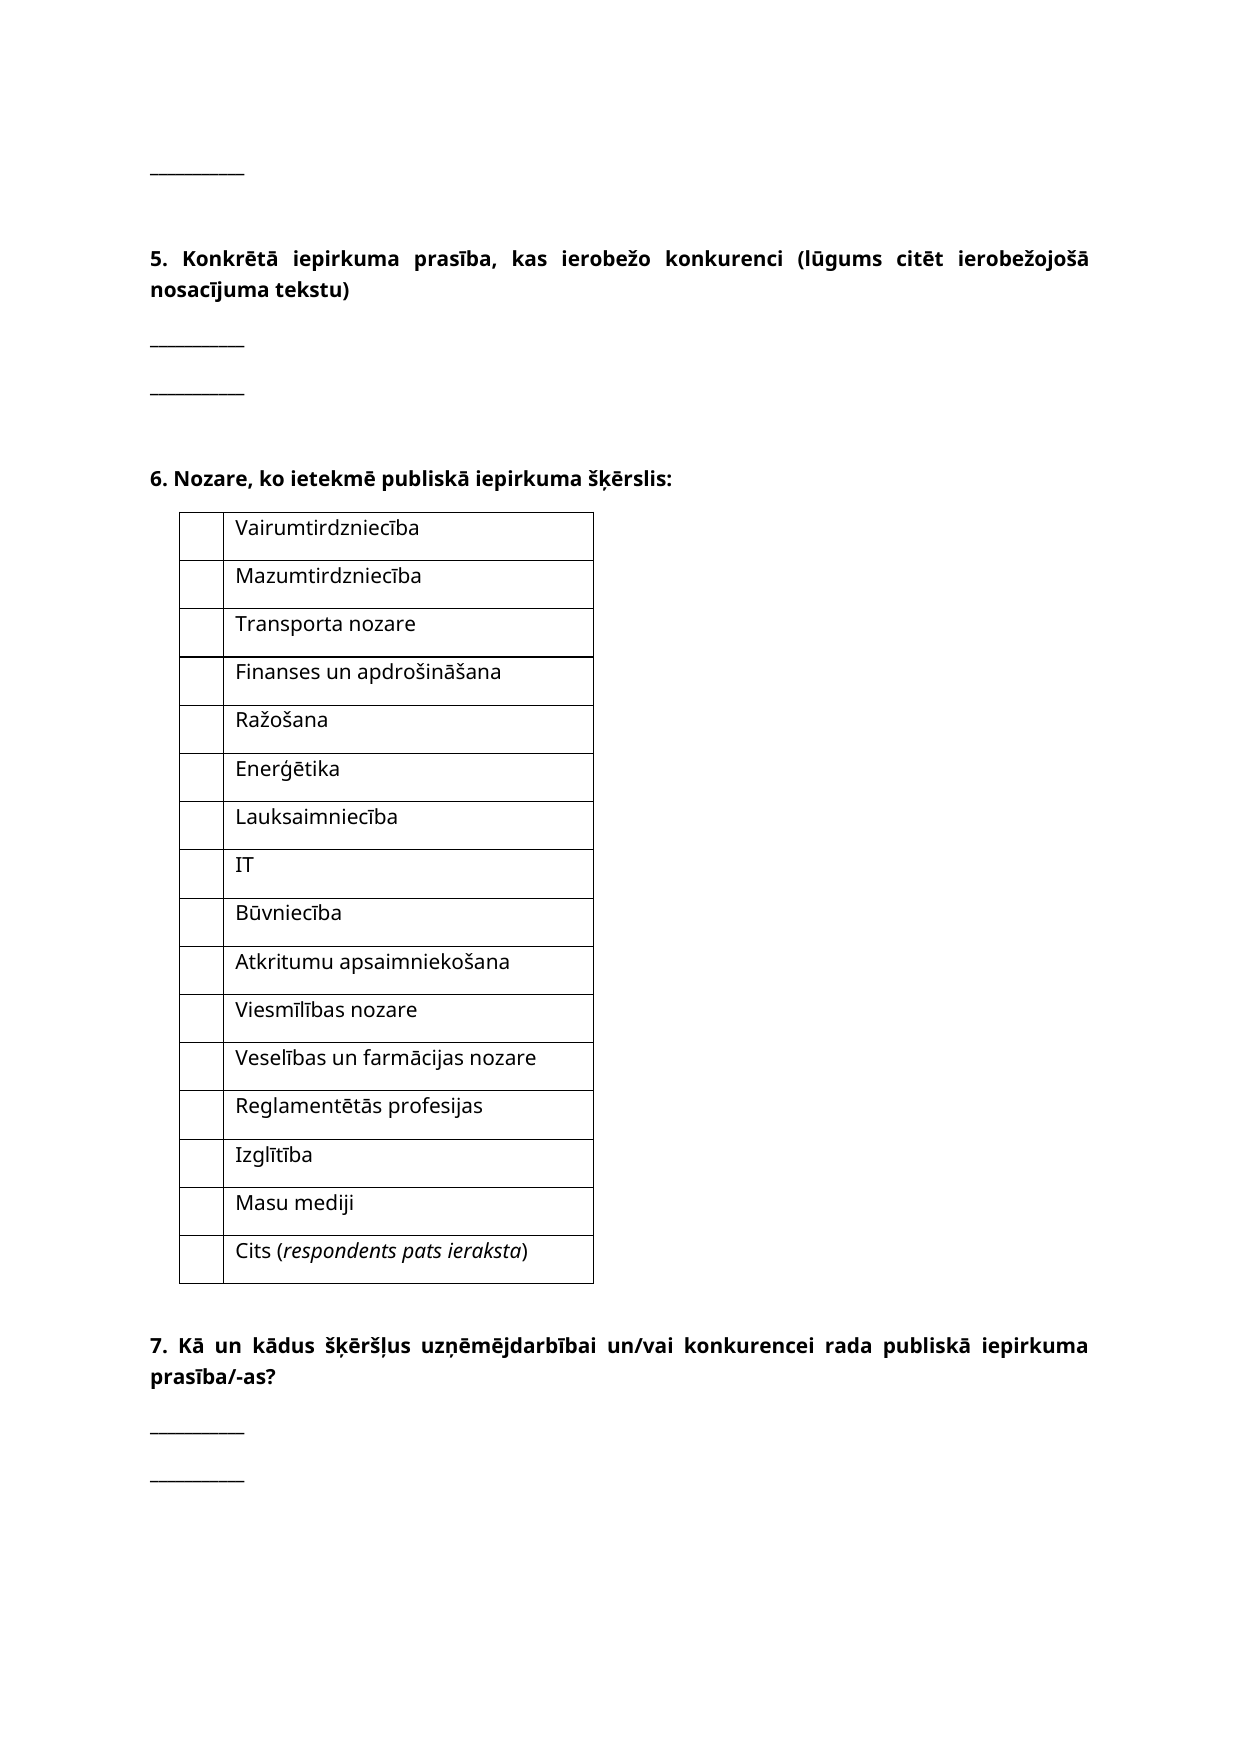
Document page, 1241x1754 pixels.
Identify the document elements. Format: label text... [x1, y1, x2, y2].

table_header [180, 513, 223, 560]
table_cell Masu mediji [224, 1188, 593, 1235]
table_cell [180, 947, 223, 994]
table_cell Ražošana [224, 706, 593, 753]
text 6. Nozare, ko ietekmē publiskā iepirkuma šķērslis: [150, 464, 1090, 493]
table_cell [180, 850, 223, 897]
table_cell [180, 561, 223, 608]
text ___________ [150, 322, 1090, 351]
text 7. Kā un kādus šķēršļus uzņēmējdarbībai un/vai konkurencei rada publiskā iepirkuma prasība/-as? [150, 1332, 1090, 1391]
text ___________ [150, 1457, 1090, 1485]
table_cell [180, 1236, 223, 1283]
table_cell Izglītība [224, 1140, 593, 1187]
table_cell [180, 899, 223, 946]
table_cell [180, 995, 223, 1042]
table_cell [180, 609, 223, 656]
table_cell Reglamentētās profesijas [224, 1091, 593, 1139]
text ___________ [150, 150, 1090, 178]
table_cell Cits (respondents pats ieraksta) [224, 1236, 593, 1283]
table_cell [180, 706, 223, 753]
table_cell Mazumtirdzniecība [224, 561, 593, 608]
text 5. Konkrētā iepirkuma prasība, kas ierobežo konkurenci (lūgums citēt ierobežojošā nosacījuma tekstu) [150, 244, 1090, 304]
text ___________ [150, 370, 1090, 398]
table_cell [180, 1091, 223, 1139]
table_cell Viesmīlības nozare [224, 995, 593, 1042]
table_cell Būvniecība [224, 899, 593, 946]
table_header Vairumtirdzniecība [224, 513, 593, 560]
table_cell Finanses un apdrošināšana [224, 658, 593, 704]
table_cell [180, 754, 223, 801]
text ___________ [150, 1409, 1090, 1438]
table_cell Veselības un farmācijas nozare [224, 1043, 593, 1090]
table_cell Lauksaimniecība [224, 802, 593, 849]
table_cell [180, 802, 223, 849]
table_cell Enerģētika [224, 754, 593, 801]
table_cell [180, 1188, 223, 1235]
table_cell [180, 1043, 223, 1090]
table_cell [180, 658, 223, 704]
table_cell IT [224, 850, 593, 897]
table_cell Atkritumu apsaimniekošana [224, 947, 593, 994]
table_cell [180, 1140, 223, 1187]
table_cell Transporta nozare [224, 609, 593, 656]
